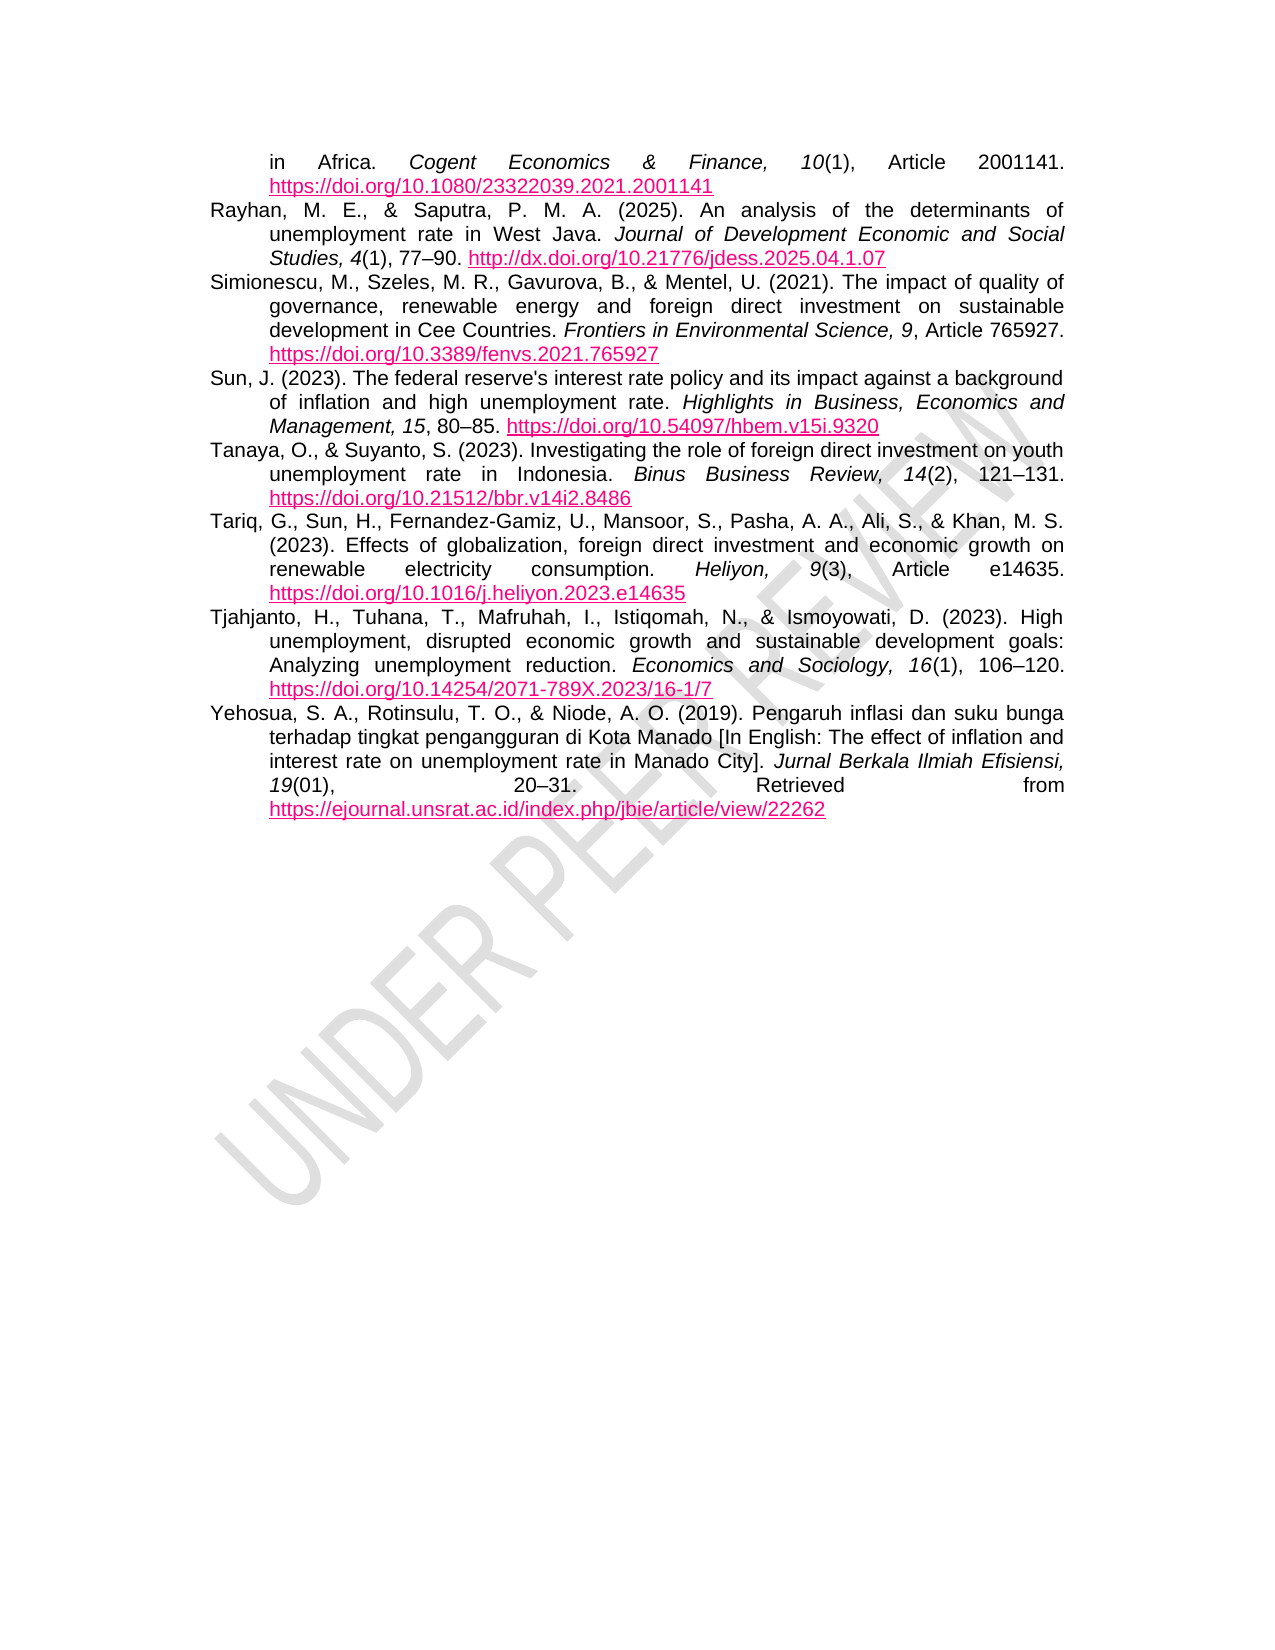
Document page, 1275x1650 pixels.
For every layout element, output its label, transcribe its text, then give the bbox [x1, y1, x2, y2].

text Tariq, G., Sun, H., Fernandez-Gamiz, U., Mansoor, S., Pasha, A. A., Ali, S., & Khan, M. S. (2023). Effects of globalization, foreign direct investment and economic growth on renewable electricity consumption. Heliyon, 9(3), Article e14635. https://doi.org/10.1016/j.heliyon.2023.e14635 [210, 509, 1065, 605]
text Sun, J. (2023). The federal reserve's interest rate policy and its impact against a background of inflation and high unemployment rate. Highlights in Business, Economics and Management, 15, 80–85. https://doi.org/10.54097/hbem.v15i.9320 [210, 366, 1065, 437]
text Yehosua, S. A., Rotinsulu, T. O., & Niode, A. O. (2019). Pengaruh inflasi dan suku bunga terhadap tingkat pengangguran di Kota Manado [In English: The effect of inflation and interest rate on unemployment rate in Manado City]. Jurnal Berkala Ilmiah Efisiensi, 19(01), 20–31. Retrieved from https://ejournal.unsrat.ac.id/index.php/jbie/article/view/22262 [210, 701, 1065, 821]
text Rayhan, M. E., & Saputra, P. M. A. (2025). An analysis of the determinants of unemployment rate in West Java. Journal of Development Economic and Social Studies, 4(1), 77–90. http://dx.doi.org/10.21776/jdess.2025.04.1.07 [210, 198, 1065, 270]
text Tjahjanto, H., Tuhana, T., Mafruhah, I., Istiqomah, N., & Ismoyowati, D. (2023). High unemployment, disrupted economic growth and sustainable development goals: Analyzing unemployment reduction. Economics and Sociology, 16(1), 106–120. https://doi.org/10.14254/2071-789X.2023/16-1/7 [210, 605, 1065, 701]
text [210, 150, 1065, 198]
text Simionescu, M., Szeles, M. R., Gavurova, B., & Mentel, U. (2021). The impact of quality of governance, renewable energy and foreign direct investment on sustainable development in Cee Countries. Frontiers in Environmental Science, 9, Article 765927. https://doi.org/10.3389/fenvs.2021.765927 [210, 270, 1065, 366]
text Tanaya, O., & Suyanto, S. (2023). Investigating the role of foreign direct investment on youth unemployment rate in Indonesia. Binus Business Review, 14(2), 121–131. https://doi.org/10.21512/bbr.v14i2.8486 [210, 437, 1065, 509]
